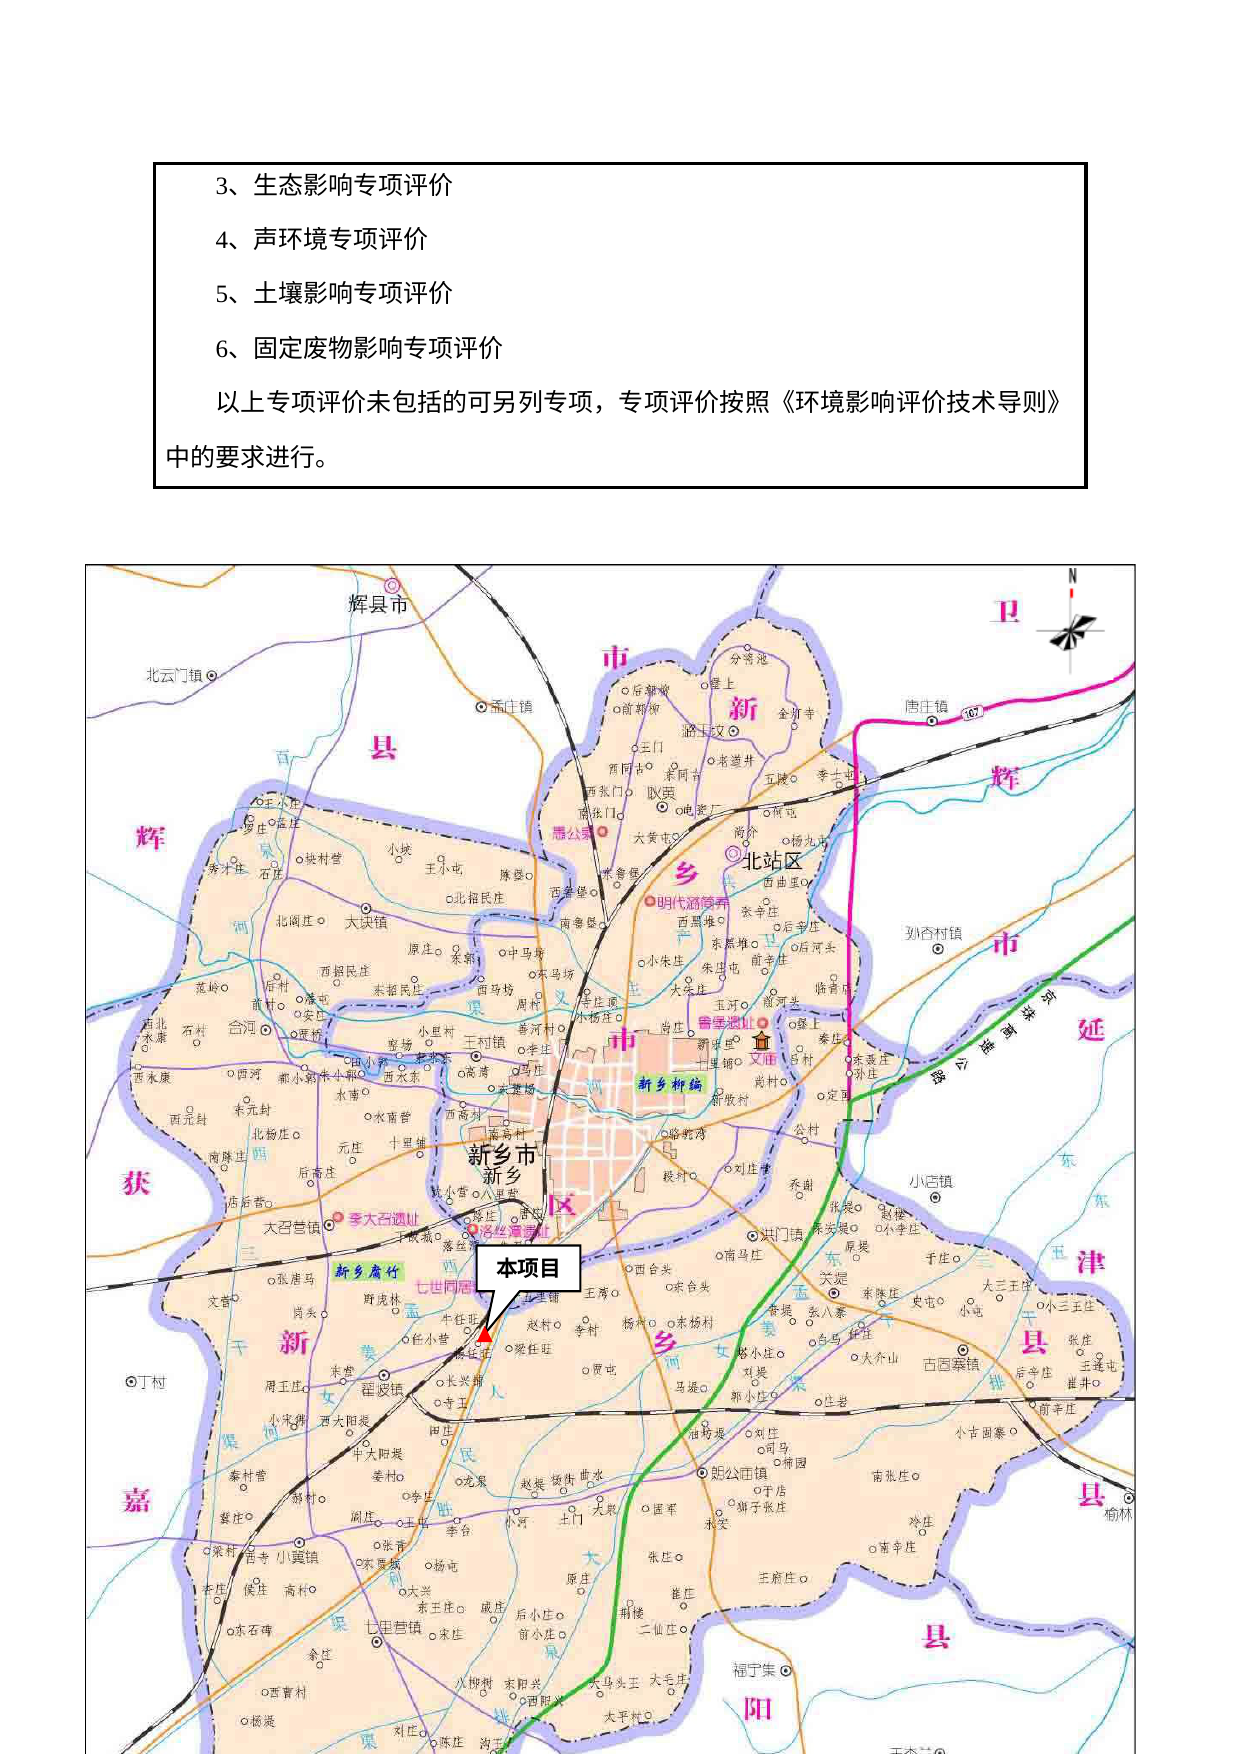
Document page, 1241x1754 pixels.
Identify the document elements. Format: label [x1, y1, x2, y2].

table_cell [156, 165, 1084, 486]
picture [85, 564, 1136, 1754]
